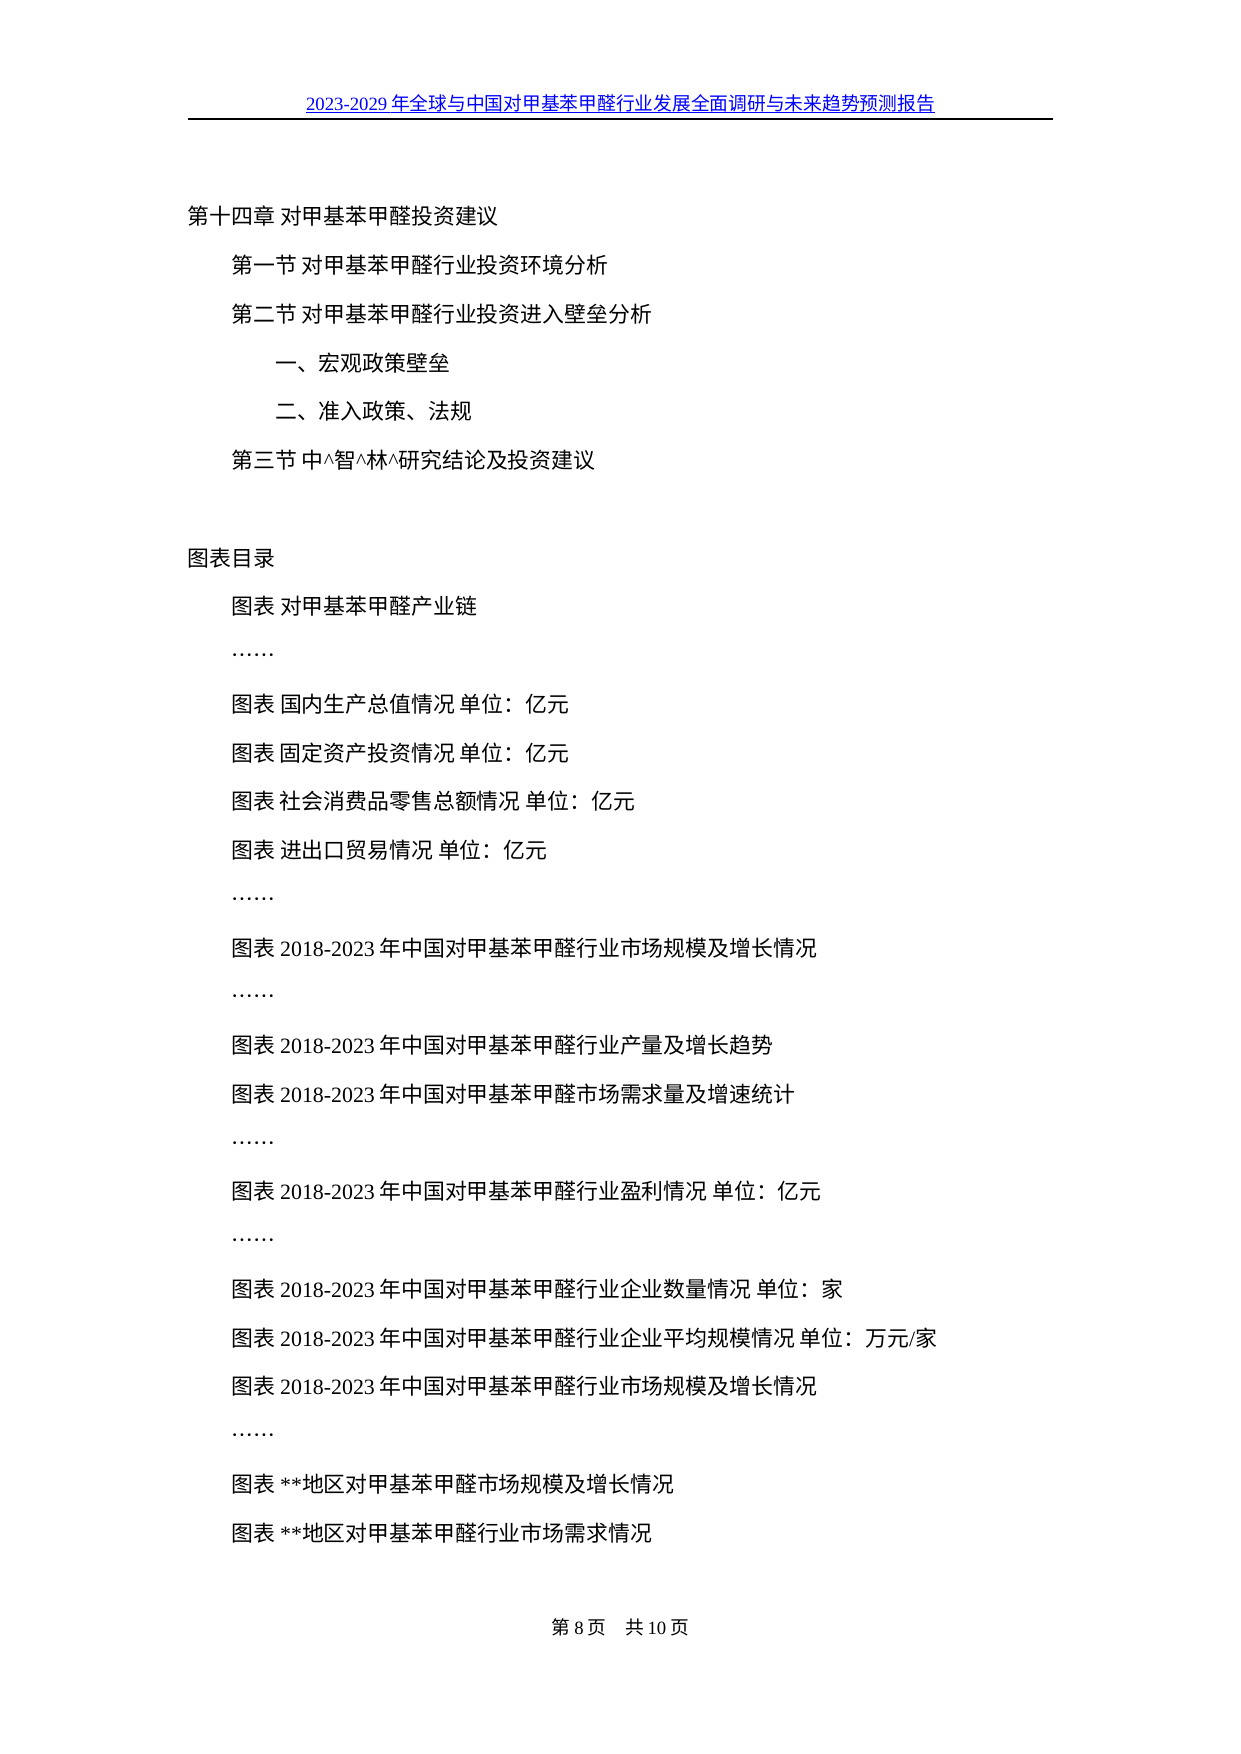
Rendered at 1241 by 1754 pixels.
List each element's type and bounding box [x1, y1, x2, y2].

text [187, 150, 1053, 1548]
